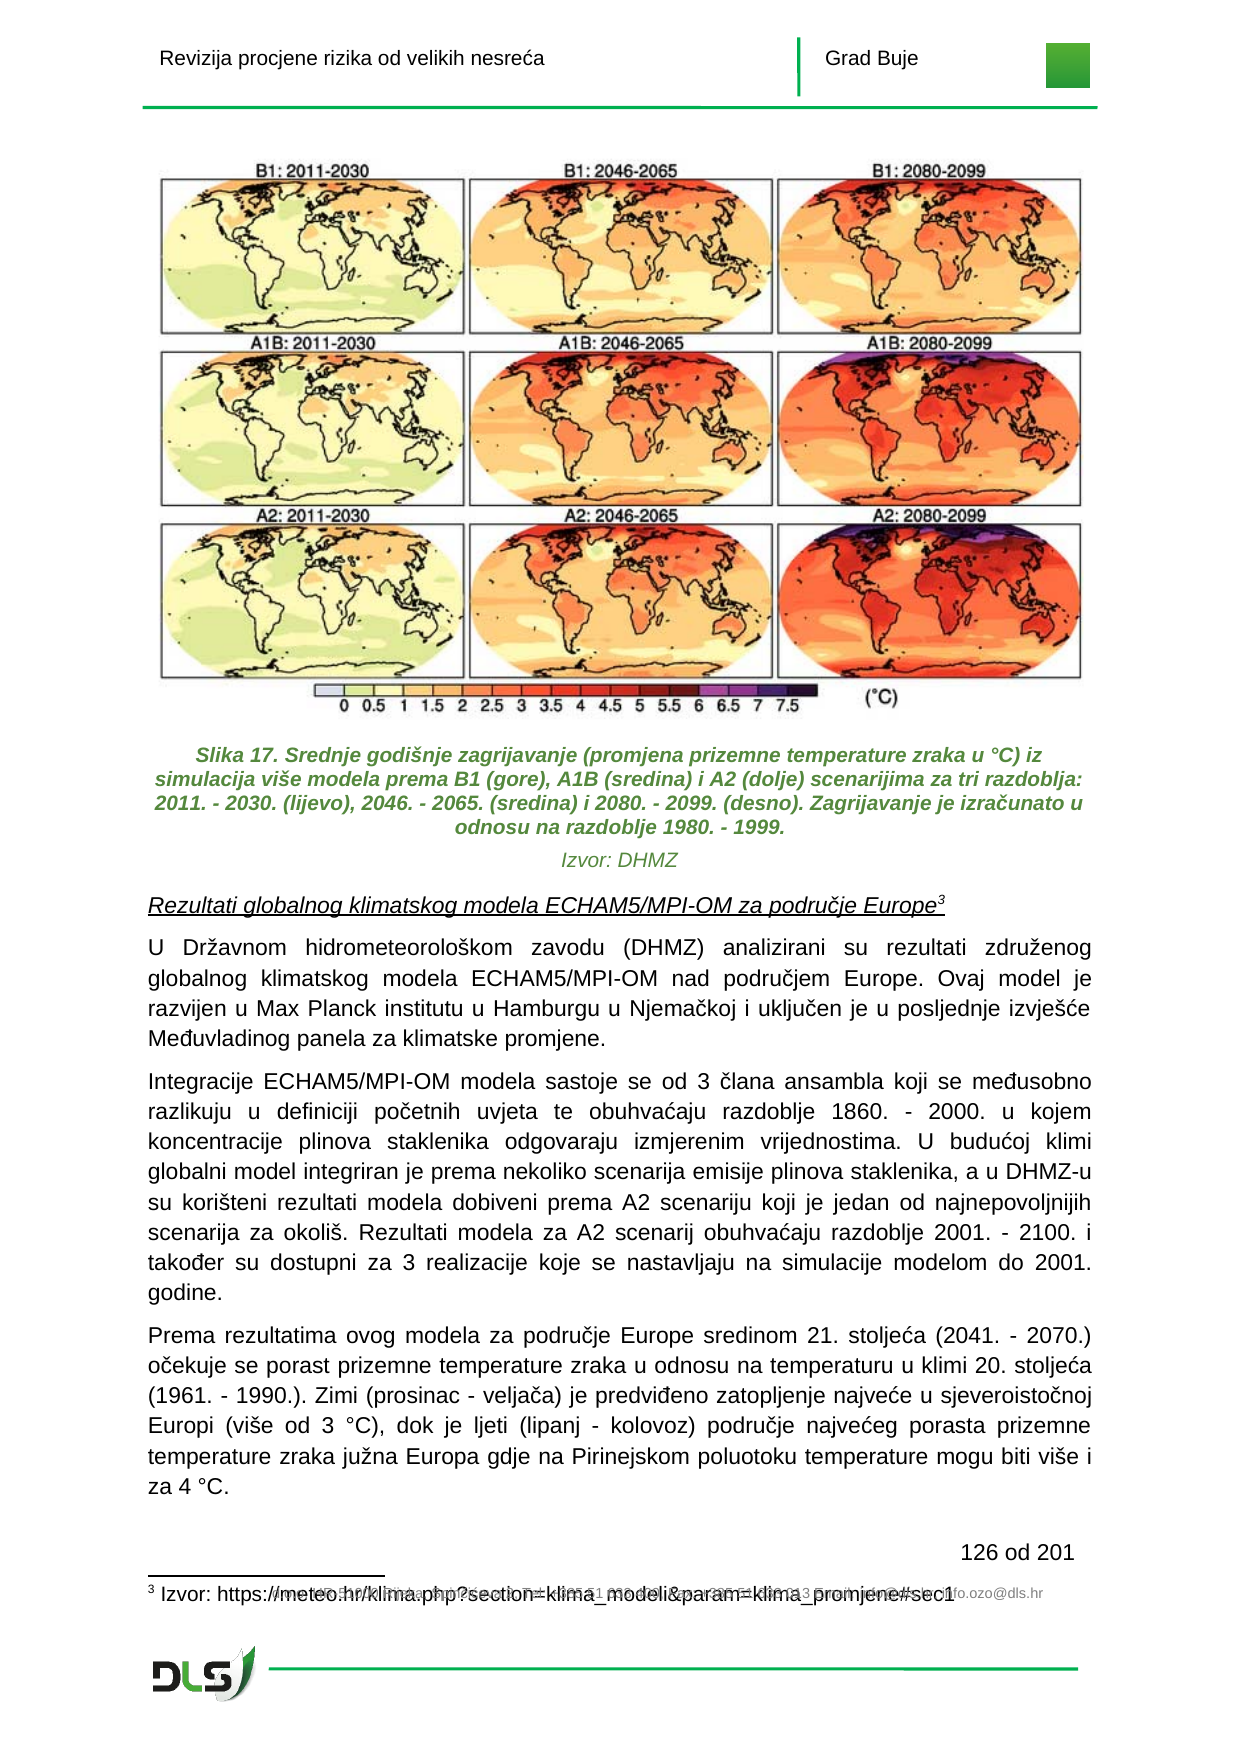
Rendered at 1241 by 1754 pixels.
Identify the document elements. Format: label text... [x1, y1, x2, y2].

picture [147, 147, 1093, 727]
text Prema rezultatima ovog modela za područje Europe sredinom 21. stoljeća (2041. - 2070.) očekuje se porast prizemne temperature zraka u odnosu na temperaturu u klimi 20. stoljeća (1961. - 1990.). Zimi (prosinac - veljača) je predviđeno zatopljenje najveće u sjeveroistočnoj Europi (više od 3 °C), dok je ljeti (lipanj - kolovoz) područje najvećeg porasta prizemne temperature zraka južna Europa gdje na Pirinejskom poluotoku temperature mogu biti više i za 4 °C. [148, 1322, 1092, 1499]
picture [1044, 41, 1091, 89]
text Integracije ECHAM5/MPI-OM modela sastoje se od 3 člana ansambla koji se međusobno razlikuju u definiciji početnih uvjeta te obuhvaćaju razdoblje 1860. - 2000. u kojem koncentracije plinova staklenika odgovaraju izmjerenim vrijednostima. U budućoj klimi globalni model integriran je prema nekoliko scenarija emisije plinova staklenika, a u DHMZ-u su korišteni rezultati modela dobiveni prema A2 scenariju koji je jedan od najnepovoljnijih scenarija za okoliš. Rezultati modela za A2 scenarij obuhvaćaju razdoblje 2001. - 2100. i također su dostupni za 3 realizacije koje se nastavljaju na simulacije modelom do 2001. godine. [148, 1068, 1092, 1306]
text Rezultati globalnog klimatskog modela ECHAM5/MPI-OM za područje Europe [148, 892, 1092, 918]
text Slika 17. Srednje godišnje zagrijavanje (promjena prizemne temperature zraka u °C) iz simulacija više modela prema B1 (gore), A1B (sredina) i A2 (dolje) scenarijima za tri razdoblja: 2011. - 2030. (lijevo), 2046. - 2065. (sredina) i 2080. - 2099. (desno). Zagrijavanje je izračunato u odnosu na razdoblje 1980. - 1999. [148, 743, 1092, 839]
picture [150, 1643, 257, 1704]
text Izvor: DHMZ [148, 847, 1092, 871]
text U Državnom hidrometeorološkom zavodu (DHMZ) analizirani su rezultati združenog globalnog klimatskog modela ECHAM5/MPI-OM nad područjem Europe. Ovaj model je razvijen u Max Planck institutu u Hamburgu u Njemačkoj i uključen je u posljednje izvješće Međuvladinog panela za klimatske promjene. [148, 934, 1092, 1051]
